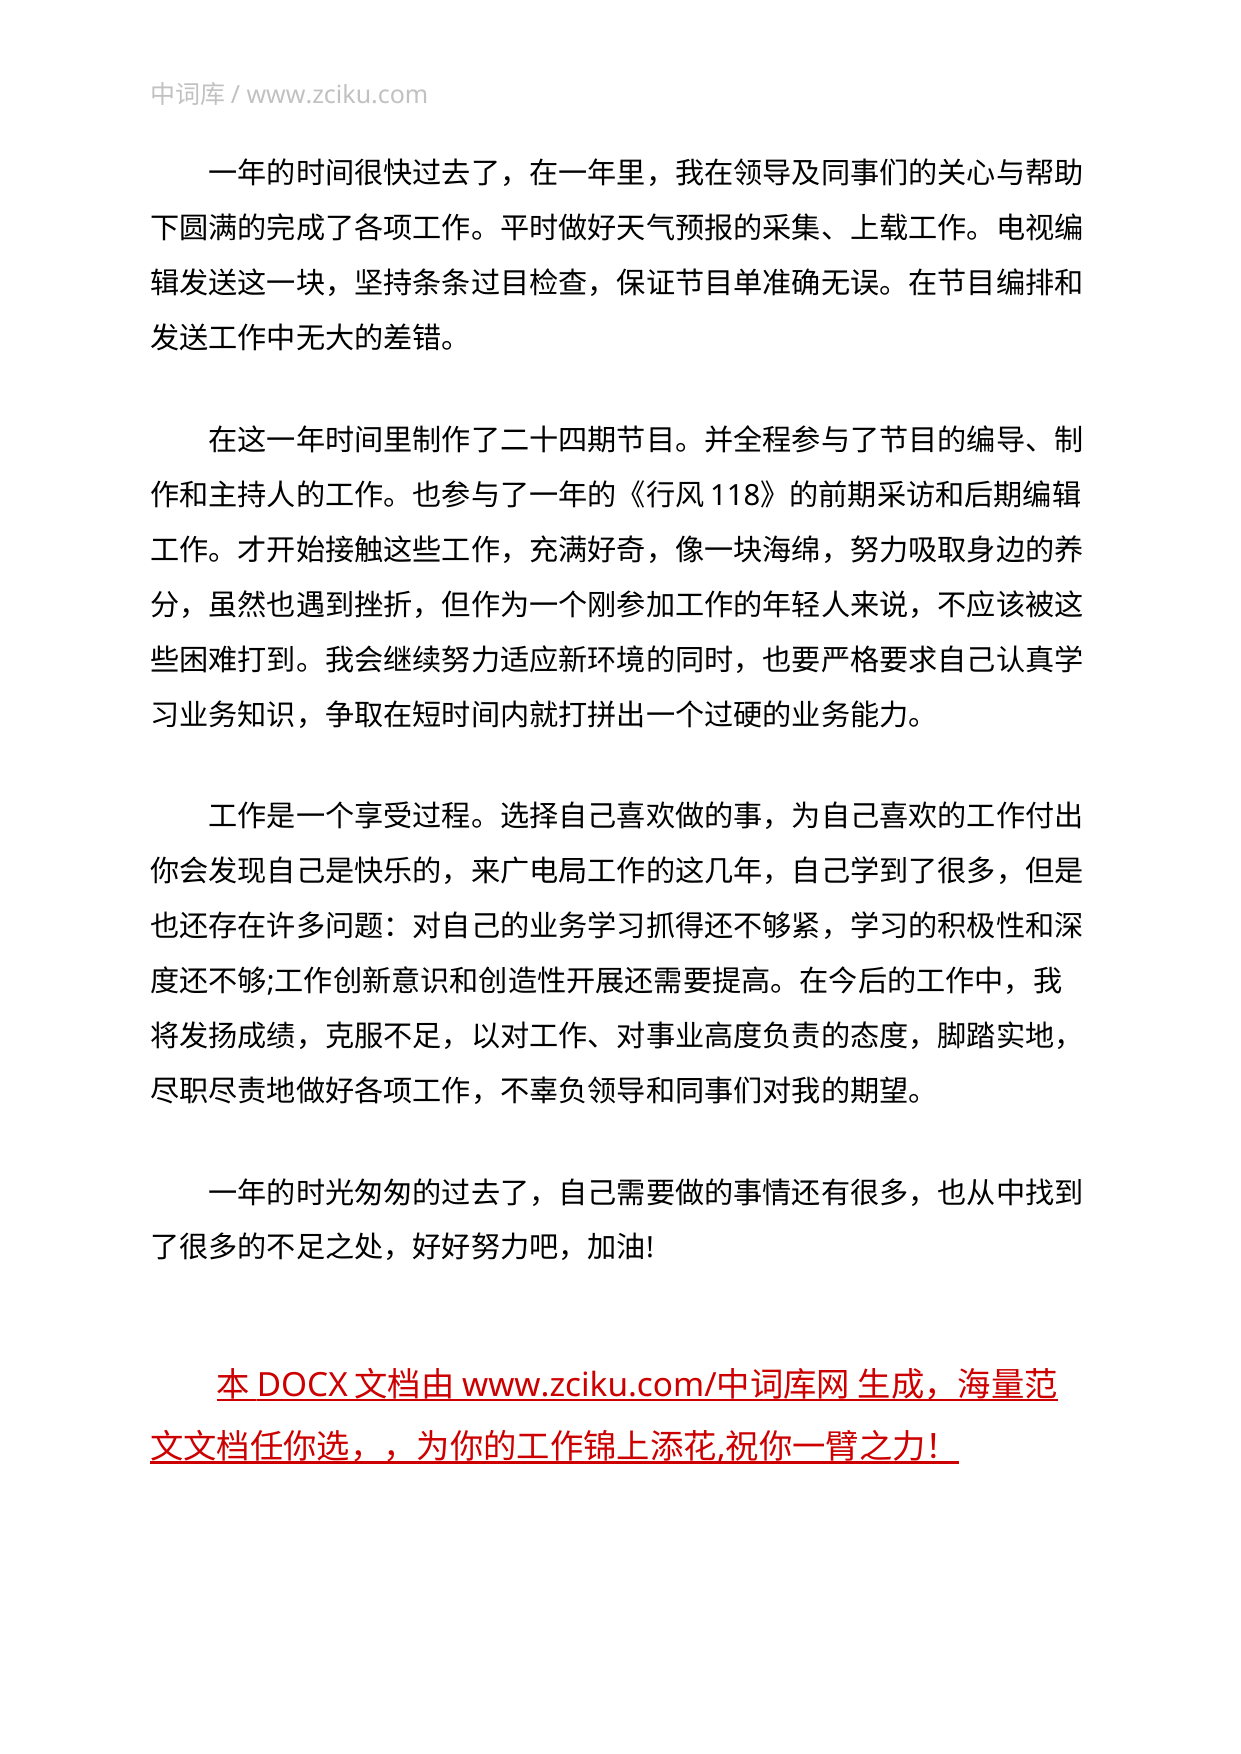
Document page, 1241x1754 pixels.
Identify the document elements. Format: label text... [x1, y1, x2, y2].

text 一年的时间很快过去了，在一年里，我在领导及同事们的关心与帮助下圆满的完成了各项工作。平时做好天气预报的采集、上载工作。电视编辑发送这一块，坚持条条过目检查，保证节目单准确无误。在节目编排和发送工作中无大的差错。 [150, 150, 1090, 357]
text 本DOCX文档由 www.zciku.com/中词库网 生成，海量范文文档任你选，，为你的工作锦上添花,祝你一臂之力！ [150, 1357, 1090, 1468]
text 在这一年时间里制作了二十四期节目。并全程参与了节目的编导、制作和主持人的工作。也参与了一年的《行风118》的前期采访和后期编辑工作。才开始接触这些工作，充满好奇，像一块海绵，努力吸取身边的养分，虽然也遇到挫折，但作为一个刚参加工作的年轻人来说，不应该被这些困难打到。我会继续努力适应新环境的同时，也要严格要求自己认真学习业务知识，争取在短时间内就打拼出一个过硬的业务能力。 [150, 416, 1090, 733]
text 工作是一个享受过程。选择自己喜欢做的事，为自己喜欢的工作付出你会发现自己是快乐的，来广电局工作的这几年，自己学到了很多，但是也还存在许多问题：对自己的业务学习抓得还不够紧，学习的积极性和深度还不够;工作创新意识和创造性开展还需要提高。在今后的工作中，我将发扬成绩，克服不足，以对工作、对事业高度负责的态度，脚踏实地，尽职尽责地做好各项工作，不辜负领导和同事们对我的期望。 [150, 793, 1090, 1110]
text 一年的时光匆匆的过去了，自己需要做的事情还有很多，也从中找到了很多的不足之处，好好努力吧，加油! [150, 1169, 1090, 1266]
